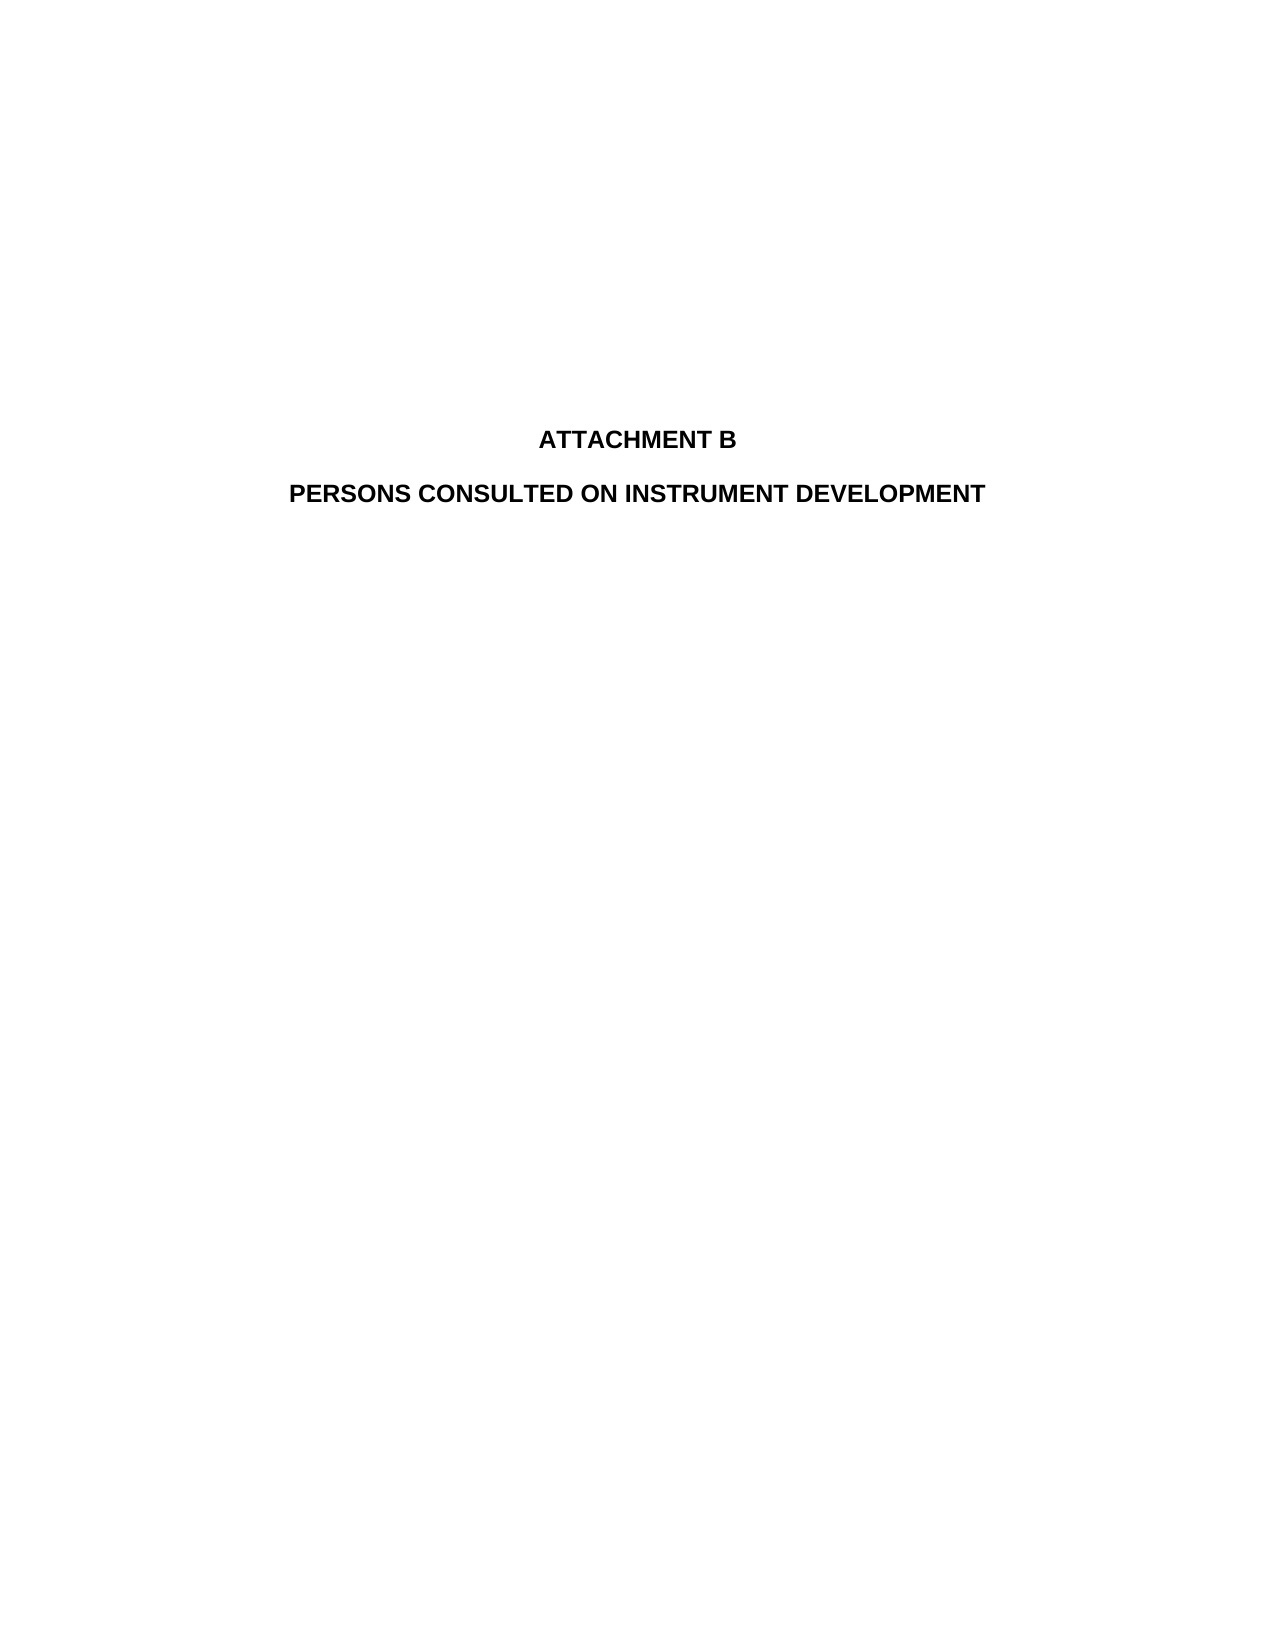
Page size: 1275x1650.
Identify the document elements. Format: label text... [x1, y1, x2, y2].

title Attachment B [150, 425, 1125, 454]
title PERSONS CONSULTED ON INSTRUMENT DEVELOPMENT [150, 479, 1125, 507]
